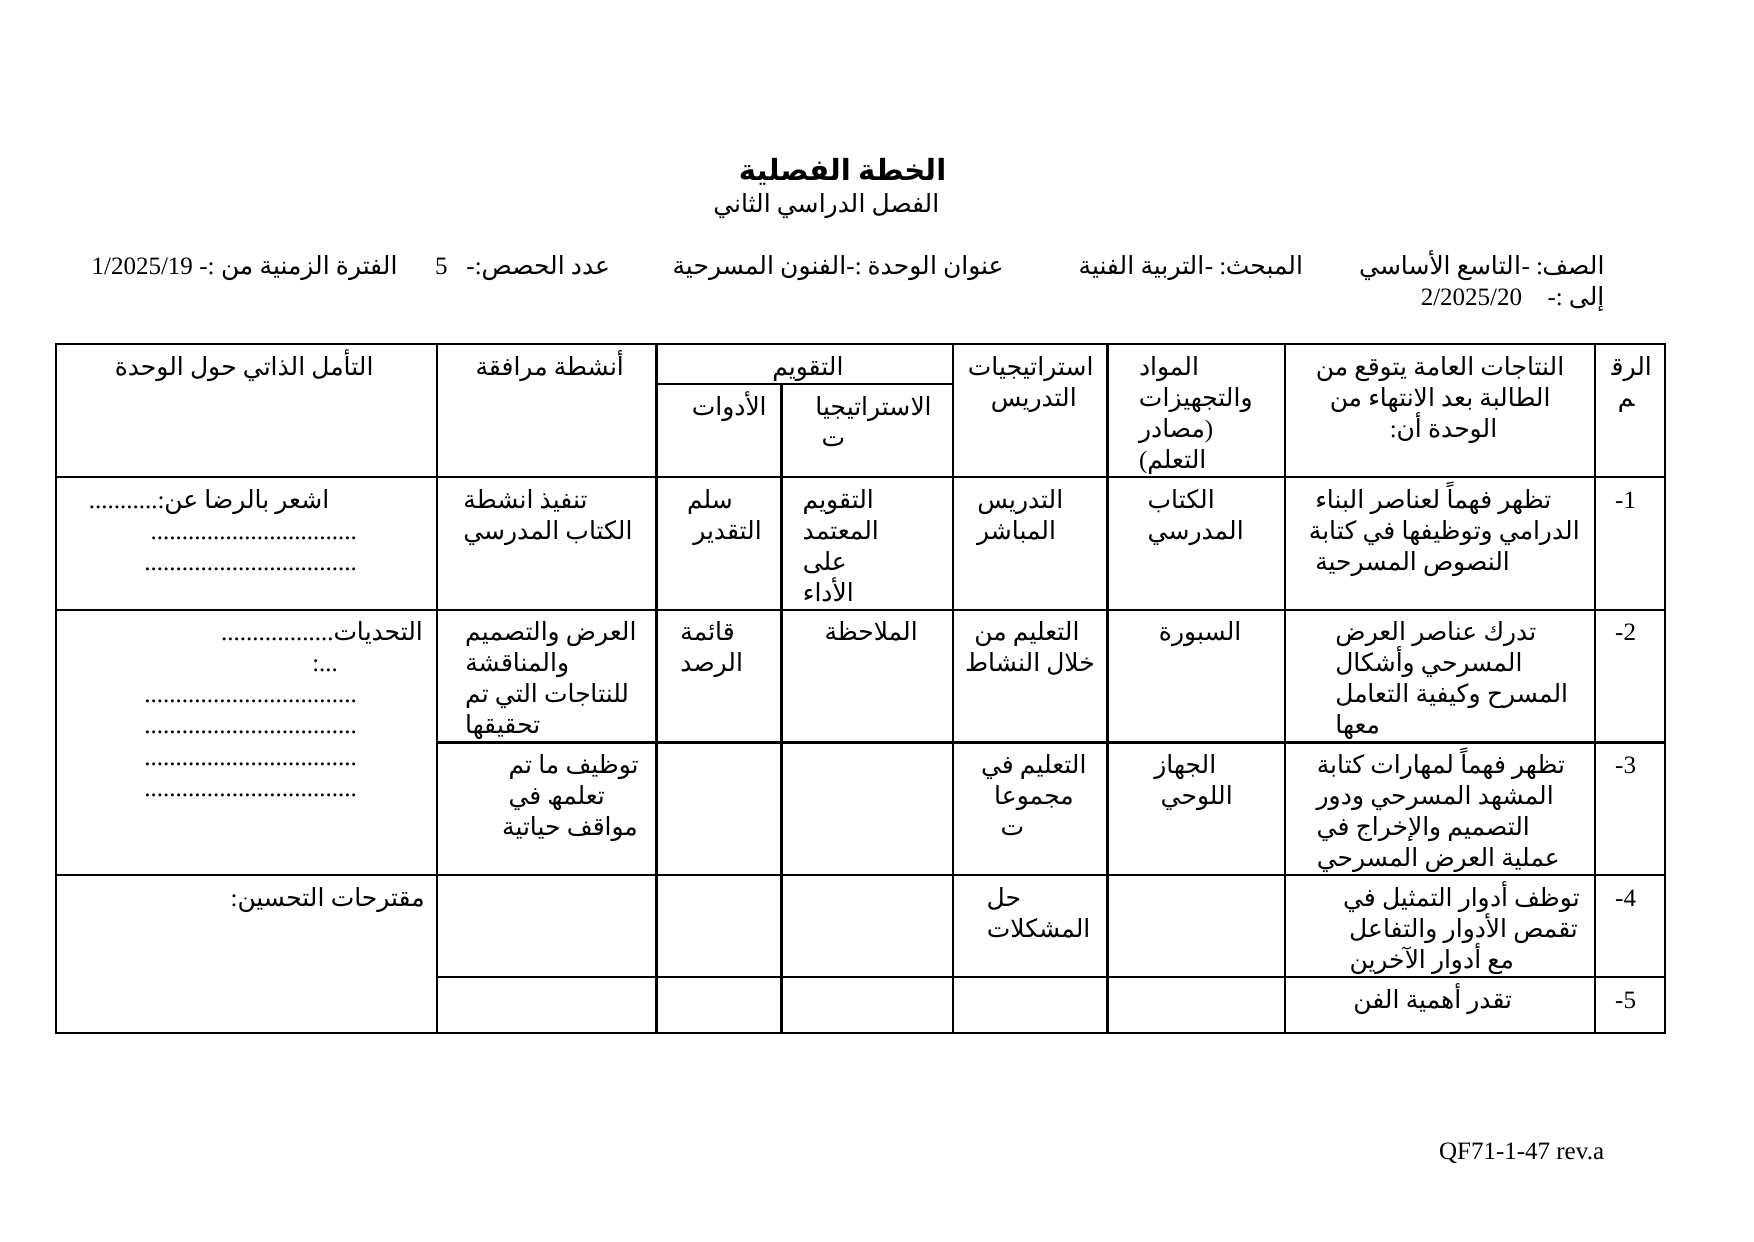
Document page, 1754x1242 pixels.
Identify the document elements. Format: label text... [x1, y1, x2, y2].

table_cell [783, 978, 952, 1032]
table_cell -4 [1596, 876, 1664, 976]
table_cell حل المشكلات [954, 876, 1106, 976]
text الخطة الفصلیة [74, 153, 1604, 187]
table_cell -3 [1596, 744, 1664, 874]
table_cell مقترحات التحسین: [57, 876, 436, 1032]
table_cell [1109, 876, 1284, 976]
table_cell تظھر فھماً لعناصر البناء الدرامي وتوظیفھا في كتابة النصوص المسرحیة [1286, 478, 1594, 609]
table_header أنشطة مرافقة [438, 345, 655, 476]
table_cell -5 [1596, 978, 1664, 1032]
table_cell [783, 876, 952, 976]
table_header التأمل الذاتي حول الوحدة [57, 345, 436, 476]
table_cell تنفیذ انشطة الكتاب المدرسي [438, 478, 655, 609]
text الفصل الدراسي الثاني [74, 189, 1604, 218]
table_header الرقم [1596, 345, 1664, 476]
table_cell الأدوات [658, 385, 780, 476]
table_cell [438, 876, 655, 976]
table_cell الملاحظة [783, 611, 952, 741]
text الصف: -التاسع الأساسي المبحث: -التربیة الفنیة عنوان الوحدة :-الفنون المسرحیة عدد الحصص:- 5 الفترة الزمنیة من :- 1/2025/19 إلى :- 2/2025/20 [74, 251, 1605, 311]
table_cell التقویم المعتمد على الأداء [783, 478, 952, 609]
table_cell التدریس المباشر [954, 478, 1106, 609]
table_cell الجھاز اللوحي [1109, 744, 1284, 874]
table_cell [438, 978, 655, 1032]
table_cell الكتاب المدرسي [1109, 478, 1284, 609]
table_cell تدرك عناصر العرض المسرحي وأشكال المسرح وكیفیة التعامل معھا [1286, 611, 1594, 741]
table_cell [658, 978, 780, 1032]
table_header النتاجات العامة یتوقع من الطالبة بعد الانتھاء من الوحدة أن: [1286, 345, 1594, 476]
table_cell الاستراتیجیات [783, 385, 952, 476]
table_cell [783, 744, 952, 874]
table_cell التحدیات.....................: .................................. .................................. .................................. .................................. [57, 611, 436, 874]
table_header استراتیجیات التدریس [954, 345, 1106, 476]
table_cell [658, 744, 780, 874]
table_cell السبورة [1109, 611, 1284, 741]
table_cell توظف أدوار التمثیل في تقمص الأدوار والتفاعل مع أدوار الآخرین [1286, 876, 1594, 976]
table_cell العرض والتصمیم والمناقشة للنتاجات التي تم تحقیقھا [438, 611, 655, 741]
table_cell تظھر فھماً لمھارات كتابة المشھد المسرحي ودور التصمیم والإخراج في عملیة العرض المسرحي [1286, 744, 1594, 874]
table_cell توظیف ما تم تعلمھ في مواقف حیاتیة [438, 744, 655, 874]
table_cell سلم التقدیر [658, 478, 780, 609]
table_cell -1 [1596, 478, 1664, 609]
table_header المواد والتجھیزات (مصادر التعلم) [1109, 345, 1284, 476]
table_header التقویم [658, 345, 952, 383]
table_cell التعلیم من خلال النشاط [954, 611, 1106, 741]
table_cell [1286, 978, 1594, 1032]
table_cell -2 [1596, 611, 1664, 741]
table_cell [954, 978, 1106, 1032]
table_cell التعلیم في مجموعات [954, 744, 1106, 874]
table_cell اشعر بالرضا عن:........... ................................. .................................. [57, 478, 436, 609]
table_cell قائمة الرصد [658, 611, 780, 741]
table_cell [658, 876, 780, 976]
table_cell [1109, 978, 1284, 1032]
